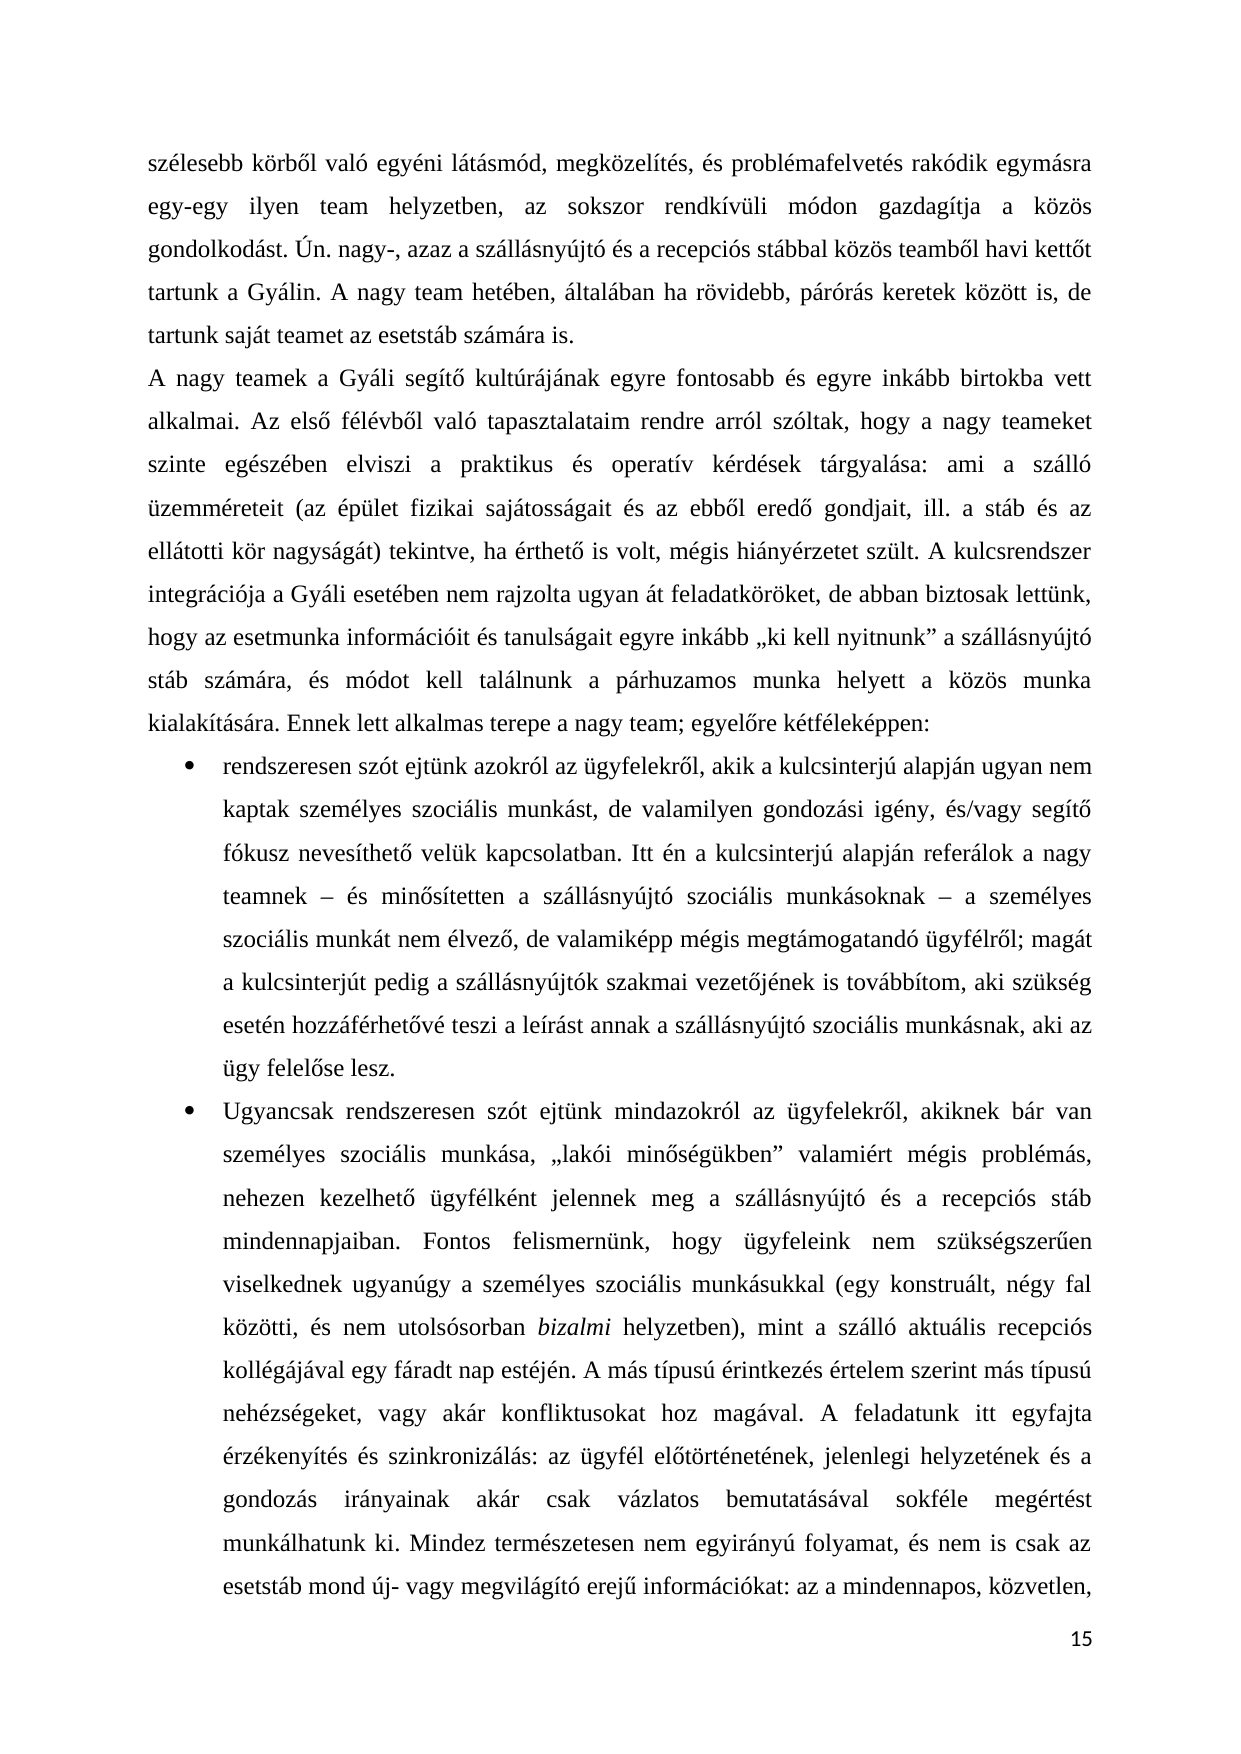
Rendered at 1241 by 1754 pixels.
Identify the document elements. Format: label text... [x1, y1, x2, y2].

text A nagy teamek a Gyáli segítő kultúrájának egyre fontosabb és egyre inkább birtokba vett alkalmai. Az első félévből való tapasztalataim rendre arról szóltak, hogy a nagy teameket szinte egészében elviszi a praktikus és operatív kérdések tárgyalása: ami a szálló üzemméreteit (az épület fizikai sajátosságait és az ebből eredő gondjait, ill. a stáb és az ellátotti kör nagyságát) tekintve, ha érthető is volt, mégis hiányérzetet szült. A kulcsrendszer integrációja a Gyáli esetében nem rajzolta ugyan át feladatköröket, de abban biztosak lettünk, hogy az esetmunka információit és tanulságait egyre inkább „ki kell nyitnunk” a szállásnyújtó stáb számára, és módot kell találnunk a párhuzamos munka helyett a közös munka kialakítására. Ennek lett alkalmas terepe a nagy team; egyelőre kétféleképpen: [148, 363, 1093, 737]
list rendszeresen szót ejtünk azokról az ügyfelekről, akik a kulcsinterjú alapján ugyan nem kaptak személyes szociális munkást, de valamilyen gondozási igény, és/vagy segítő fókusz nevesíthető velük kapcsolatban. Itt én a kulcsinterjú alapján referálok a nagy teamnek – és minősítetten a szállásnyújtó szociális munkásoknak – a személyes szociális munkát nem élvező, de valamiképp mégis megtámogatandó ügyfélről; magát a kulcsinterjút pedig a szállásnyújtók szakmai vezetőjének is továbbítom, aki szükség esetén hozzáférhetővé teszi a leírást annak a szállásnyújtó szociális munkásnak, aki az ügy felelőse lesz. [185, 751, 1093, 1082]
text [148, 148, 1093, 349]
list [185, 1096, 1093, 1599]
